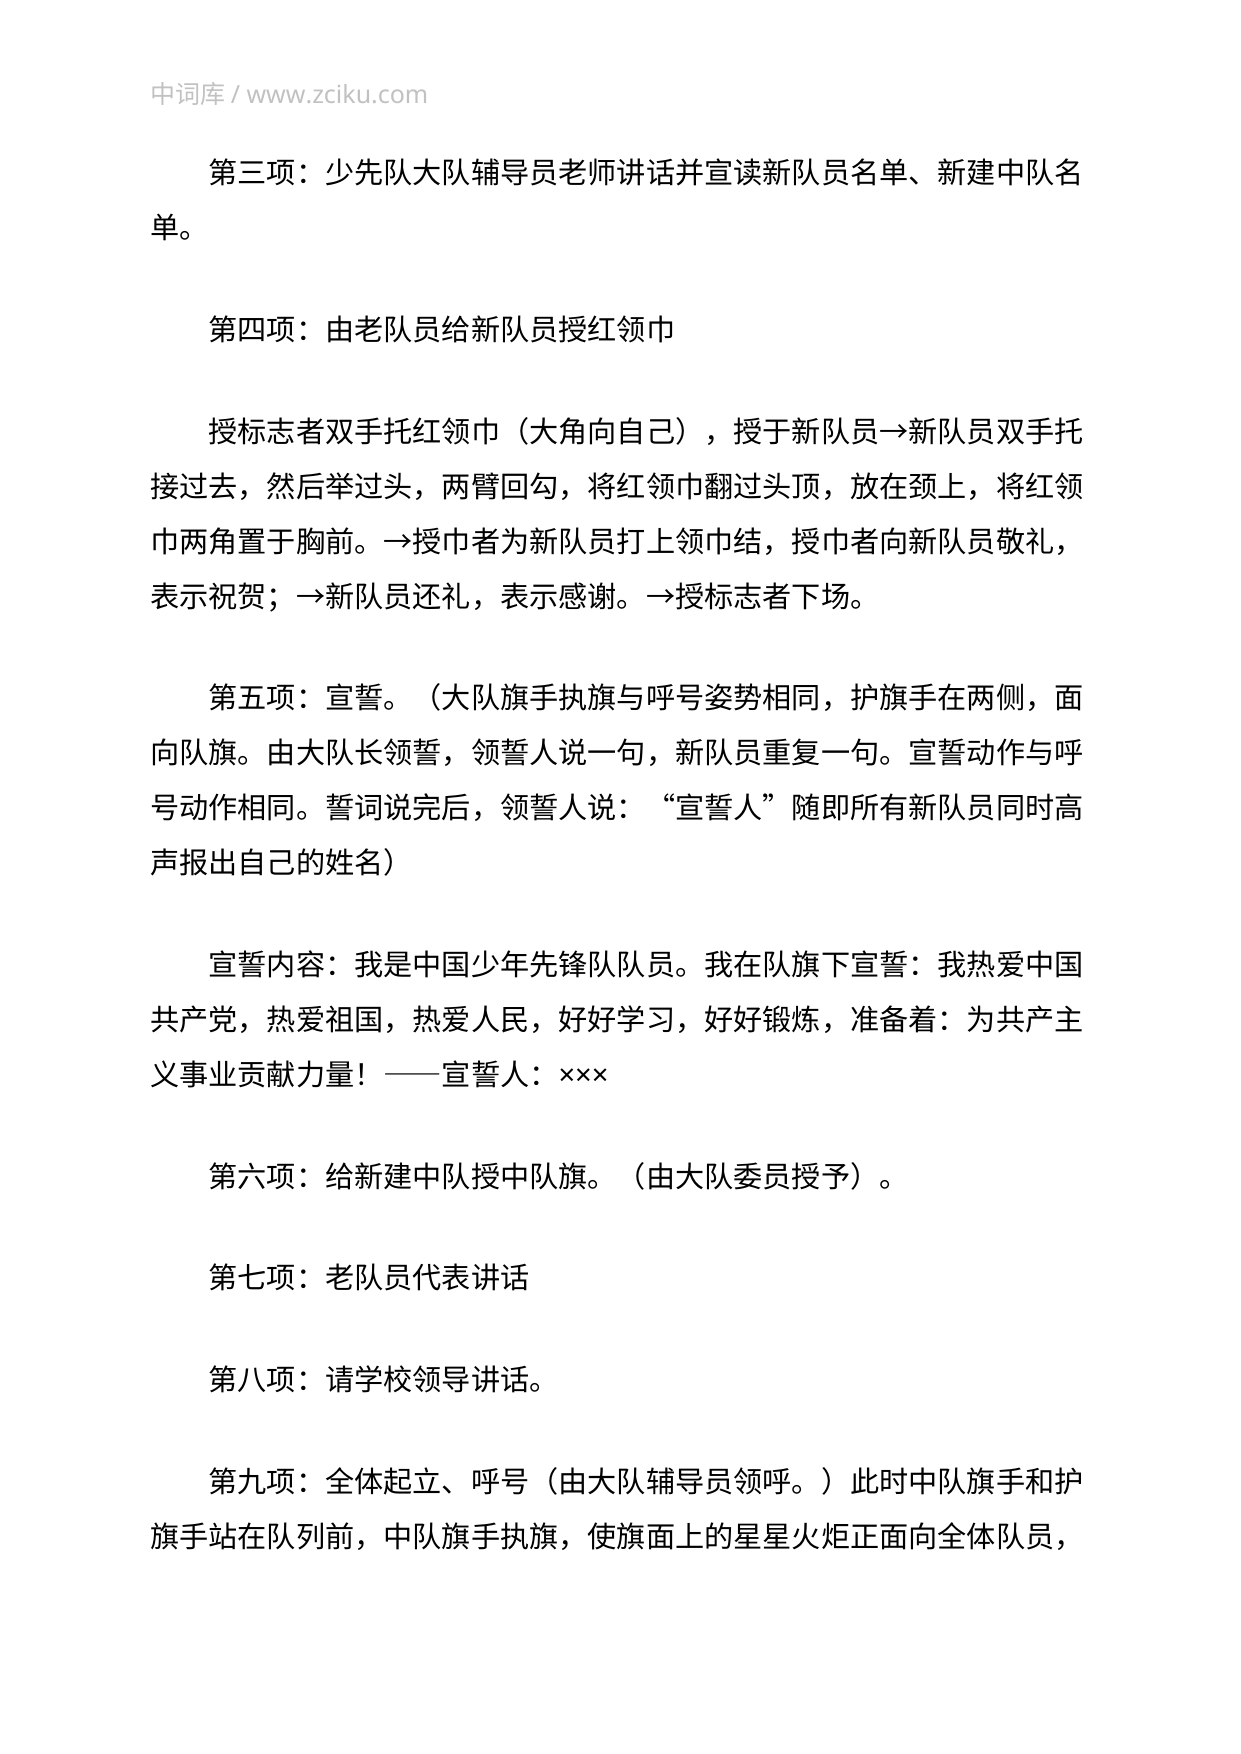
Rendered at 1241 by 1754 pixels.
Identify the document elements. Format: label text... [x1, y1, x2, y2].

text 宣誓内容：我是中国少年先锋队队员。我在队旗下宣誓：我热爱中国共产党，热爱祖国，热爱人民，好好学习，好好锻炼，准备着：为共产主义事业贡献力量！——宣誓人：××× [150, 941, 1090, 1093]
text 第八项：请学校领导讲话。 [150, 1357, 1090, 1399]
text 第五项：宣誓。（大队旗手执旗与呼号姿势相同，护旗手在两侧，面向队旗。由大队长领誓，领誓人说一句，新队员重复一句。宣誓动作与呼号动作相同。誓词说完后，领誓人说：“宣誓人”随即所有新队员同时高声报出自己的姓名） [150, 675, 1090, 882]
text 第六项：给新建中队授中队旗。（由大队委员授予）。 [150, 1153, 1090, 1195]
text 授标志者双手托红领巾（大角向自己），授于新队员→新队员双手托接过去，然后举过头，两臂回勾，将红领巾翻过头顶，放在颈上，将红领巾两角置于胸前。→授巾者为新队员打上领巾结，授巾者向新队员敬礼，表示祝贺；→新队员还礼，表示感谢。→授标志者下场。 [150, 408, 1090, 615]
text 第七项：老队员代表讲话 [150, 1255, 1090, 1297]
text 第四项：由老队员给新队员授红领巾 [150, 307, 1090, 349]
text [150, 1458, 1090, 1556]
text 第三项：少先队大队辅导员老师讲话并宣读新队员名单、新建中队名单。 [150, 150, 1090, 247]
